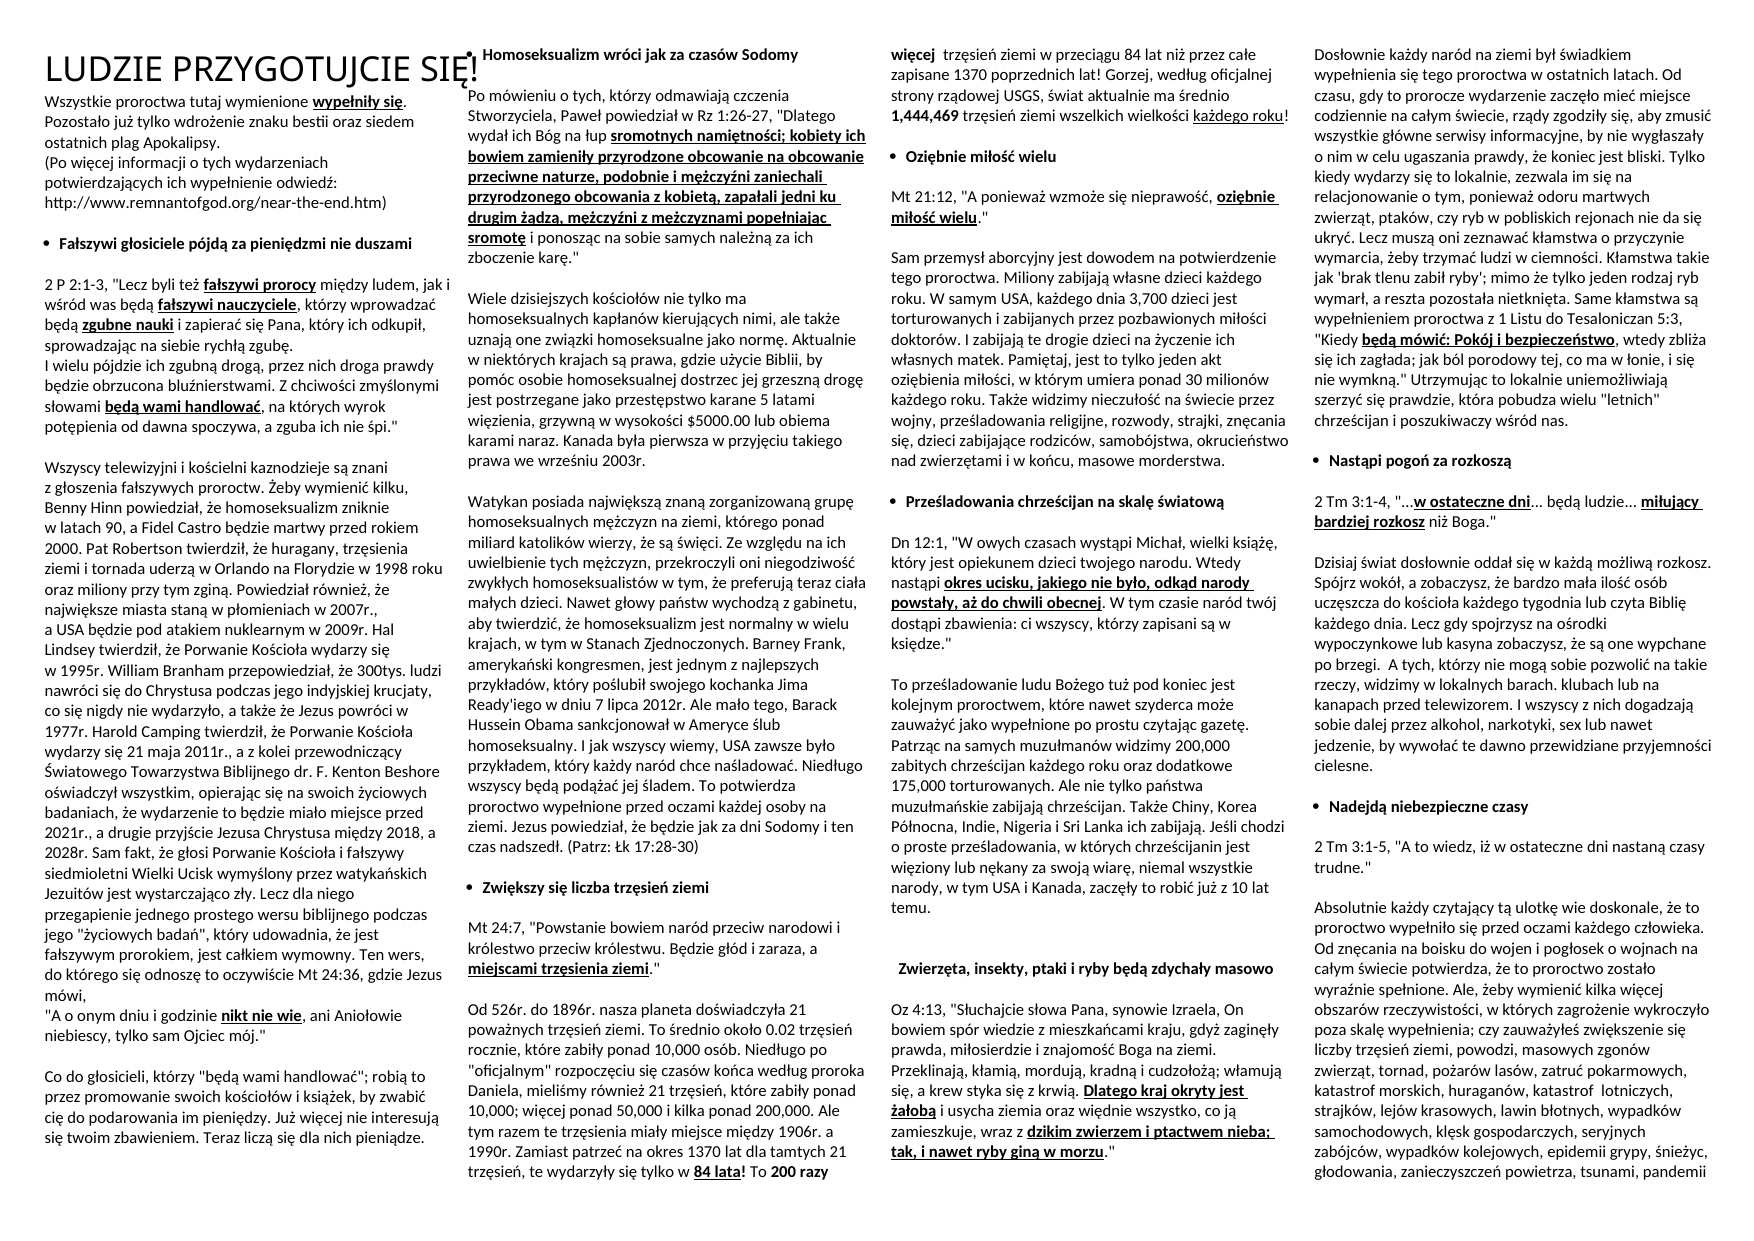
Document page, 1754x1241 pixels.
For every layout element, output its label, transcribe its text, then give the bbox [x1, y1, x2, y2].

text z głoszenia fałszywych proroctw. Żeby wymienić kilku, Benny Hinn powiedział, że homoseksualizm zniknie [44, 477, 443, 518]
text Sam przemysł aborcyjny jest dowodem na potwierdzenie tego proroctwa. Miliony zabijają własne dzieci każdego roku. W samym USA, każdego dnia 3,700 dzieci jest torturowanych i zabijanych przez pozbawionych miłości doktorów. I zabijają te drogie dzieci na życzenie ich własnych matek. Pamiętaj, jest to tylko jeden akt oziębienia miłości, w którym umiera ponad 30 milionów każdego roku. Także widzimy nieczułość na świecie przez wojny, prześladowania religijne, rozwody, strajki, znęcania się, dzieci zabijające rodziców, samobójstwa, okrucieństwo nad zwierzętami i w końcu, masowe morderstwa. [891, 247, 1289, 471]
text Mt 21:12, "A ponieważ wzmoże się nieprawość, oziębnie miłość wielu." [891, 187, 1289, 227]
list Homoseksualizm wróci jak za czasów Sodomy [466, 44, 866, 65]
text Dn 12:1, "W owych czasach wystąpi Michał, wielki książę, który jest opiekunem dzieci twojego narodu. Wtedy nastąpi okres ucisku, jakiego nie było, odkąd narody powstały, aż do chwili obecnej. W tym czasie naród twój dostąpi zbawienia: ci wszyscy, którzy zapisani są w księdze." [891, 532, 1289, 654]
text Wiele dzisiejszych kościołów nie tylko ma homoseksualnych kapłanów kierujących nimi, ale także uznają one związki homoseksualne jako normę. Aktualnie w niektórych krajach są prawa, gdzie użycie Biblii, by pomóc osobie homoseksualnej dostrzec jej grzeszną drogę jest postrzegane jako przestępstwo karane 5 latami więzienia, grzywną w wysokości $5000.00 lub obiema karami naraz. Kanada była pierwsza w przyjęciu takiego prawa we wrześniu 2003r. [468, 288, 866, 471]
text a USA będzie pod atakiem nuklearnym w 2009r. Hal Lindsey twierdził, że Porwanie Kościoła wydarzy się [44, 619, 443, 660]
text Dzisiaj świat dosłownie oddał się w każdą możliwą rozkosz. Spójrz wokół, a zobaczysz, że bardzo mała ilość osób uczęszcza do kościoła każdego tygodnia lub czyta Biblię każdego dnia. Lecz gdy spojrzysz na ośrodki wypoczynkowe lub kasyna zobaczysz, że są one wypchane po brzegi. A tych, którzy nie mogą sobie pozwolić na takie rzeczy, widzimy w lokalnych barach. klubach lub na kanapach przed telewizorem. I wszyscy z nich dogadzają sobie dalej przez alkohol, narkotyki, sex lub nawet jedzenie, by wywołać te dawno przewidziane przyjemności cielesne. [1314, 552, 1713, 776]
list Fałszywi głosiciele pójdą za pieniędzmi nie duszami [43, 233, 455, 254]
text I wielu pójdzie ich zgubną drogą, przez nich droga prawdy będzie obrzucona bluźnierstwami. Z chciwości zmyślonymi słowami będą wami handlować, na których wyrok potępienia od dawna spoczywa, a zguba ich nie śpi." [44, 355, 453, 437]
text Mt 24:7, "Powstanie bowiem naród przeciw narodowi i królestwo przeciw królestwu. Będzie głód i zaraza, a miejscami trzęsienia ziemi." [468, 918, 866, 979]
text w latach 90, a Fidel Castro będzie martwy przed rokiem 2000. Pat Robertson twierdził, że huragany, trzęsienia ziemi i tornada uderzą w Orlando na Florydzie w 1998 roku oraz miliony przy tym zginą. Powiedział również, że największe miasta staną w płomieniach w 2007r., [44, 518, 443, 619]
text "A o onym dniu i godzinie nikt nie wie, ani Aniołowie niebiescy, tylko sam Ojciec mój." [44, 1005, 443, 1046]
text Wszystkie proroctwa tutaj wymienione wypełniły się. Pozostało już tylko wdrożenie znaku bestii oraz siedem ostatnich plag Apokalipsy. [44, 91, 443, 152]
text LUDZIE PRZYGOTUJCIE SIĘ! [44, 44, 455, 91]
text 2 P 2:1-3, "Lecz byli też fałszywi prorocy między ludem, jak i wśród was będą fałszywi nauczyciele, którzy wprowadzać będą zgubne nauki i zapierać się Pana, który ich odkupił, sprowadzając na siebie rychłą zgubę. [44, 274, 453, 355]
text Po mówieniu o tych, którzy odmawiają czczenia Stworzyciela, Paweł powiedział w Rz 1:26-27, "Dlatego wydał ich Bóg na łup sromotnych namiętności; kobiety ich bowiem zamieniły przyrodzone obcowanie na obcowanie przeciwne naturze, podobnie i mężczyźni zaniechali przyrodzonego obcowania z kobietą, zapałali jedni ku drugim żądzą, mężczyźni z mężczyznami popełniając sromotę i ponosząc na sobie samych należną za ich zboczenie karę." [468, 85, 866, 268]
text To prześladowanie ludu Bożego tuż pod koniec jest kolejnym proroctwem, które nawet szyderca może zauważyć jako wypełnione po prostu czytając gazetę. Patrząc na samych muzułmanów widzimy 200,000 zabitych chrześcijan każdego roku oraz dodatkowe 175,000 torturowanych. Ale nie tylko państwa muzułmańskie zabijają chrześcijan. Także Chiny, Korea Północna, Indie, Nigeria i Sri Lanka ich zabijają. Jeśli chodzi o proste prześladowania, w których chrześcijanin jest więziony lub nękany za swoją wiarę, niemal wszystkie narody, w tym USA i Kanada, zaczęły to robić już z 10 lat temu. [891, 674, 1289, 918]
text Od 526r. do 1896r. nasza planeta doświadczyła 21 poważnych trzęsień ziemi. To średnio około 0.02 trzęsień rocznie, które zabiły ponad 10,000 osób. Niedługo po "oficjalnym" rozpoczęciu się czasów końca według proroka Daniela, mieliśmy również 21 trzęsień, które zabiły ponad 10,000; więcej ponad 50,000 i kilka ponad 200,000. Ale tym razem te trzęsienia miały miejsce między 1906r. a 1990r. Zamiast patrzeć na okres 1370 lat dla tamtych 21 trzęsień, te wydarzyły się tylko w 84 lata! To 200 razy więcej trzęsień ziemi w przeciągu 84 lat niż przez całe zapisane 1370 poprzednich lat! Gorzej, według oficjalnej strony rządowej USGS, świat aktualnie ma średnio 1,444,469 trzęsień ziemi wszelkich wielkości każdego roku! [468, 999, 866, 1182]
text Oz 4:13, "Słuchajcie słowa Pana, synowie Izraela, On bowiem spór wiedzie z mieszkańcami kraju, gdyż zaginęły prawda, miłosierdzie i znajomość Boga na ziemi. Przeklinają, kłamią, mordują, kradną i cudzołożą; włamują się, a krew styka się z krwią. Dlatego kraj okryty jest żałobą i usycha ziemia oraz więdnie wszystko, co ją zamieszkuje, wraz z dzikim zwierzem i ptactwem nieba; tak, i nawet ryby giną w morzu." [891, 999, 1289, 1162]
list Zwiększy się liczba trzęsień ziemi [466, 877, 866, 897]
list Prześladowania chrześcijan na skalę światową [890, 491, 1289, 512]
text Zwierzęta, insekty, ptaki i ryby będą zdychały masowo [891, 958, 1289, 979]
list Nadejdą niebezpieczne czasy [1313, 796, 1713, 816]
text w 1995r. William Branham przepowiedział, że 300tys. ludzi nawróci się do Chrystusa podczas jego indyjskiej krucjaty, co się nigdy nie wydarzyło, a także że Jezus powróci w 1977r. Harold Camping twierdził, że Porwanie Kościoła wydarzy się 21 maja 2011r., a z kolei przewodniczący Światowego Towarzystwa Biblijnego dr. F. Kenton Beshore oświadczył wszystkim, opierając się na swoich życiowych badaniach, że wydarzenie to będzie miało miejsce przed 2021r., a drugie przyjście Jezusa Chrystusa między 2018, a 2028r. Sam fakt, że głosi Porwanie Kościoła i fałszywy siedmioletni Wielki Ucisk wymyślony przez watykańskich Jezuitów jest wystarczająco zły. Lecz dla niego przegapienie jednego prostego wersu biblijnego podczas jego "życiowych badań", który udowadnia, że jest fałszywym prorokiem, jest całkiem wymowny. Ten wers, do którego się odnoszę to oczywiście Mt 24:36, gdzie Jezus mówi, [44, 660, 443, 1005]
list Nastąpi pogoń za rozkoszą [1313, 451, 1713, 471]
text Dosłownie każdy naród na ziemi był świadkiem wypełnienia się tego proroctwa w ostatnich latach. Od czasu, gdy to prorocze wydarzenie zaczęło mieć miejsce codziennie na całym świecie, rządy zgodziły się, aby zmusić wszystkie główne serwisy informacyjne, by nie wygłaszały o nim w celu ugaszania prawdy, że koniec jest bliski. Tylko kiedy wydarzy się to lokalnie, zezwala im się na relacjonowanie o tym, ponieważ odoru martwych zwierząt, ptaków, czy ryb w pobliskich rejonach nie da się ukryć. Lecz muszą oni zeznawać kłamstwa o przyczynie wymarcia, żeby trzymać ludzi w ciemności. Kłamstwa takie jak 'brak tlenu zabił ryby'; mimo że tylko jeden rodzaj ryb wymarł, a reszta pozostała nietknięta. Same kłamstwa są wypełnieniem proroctwa z 1 Listu do Tesaloniczan 5:3, "Kiedy będą mówić: Pokój i bezpieczeństwo, wtedy zbliża się ich zagłada; jak ból porodowy tej, co ma w łonie, i się nie wymkną." Utrzymując to lokalnie uniemożliwiają szerzyć się prawdzie, która pobudza wielu "letnich" chrześcijan i poszukiwaczy wśród nas. [1314, 44, 1713, 430]
text (Po więcej informacji o tych wydarzeniach potwierdzających ich wypełnienie odwiedź: http://www.remnantofgod.org/near-the-end.htm) [44, 152, 443, 213]
list Oziębnie miłość wielu [890, 146, 1289, 166]
text Watykan posiada największą znaną zorganizowaną grupę homoseksualnych mężczyzn na ziemi, którego ponad miliard katolików wierzy, że są święci. Ze względu na ich uwielbienie tych mężczyzn, przekroczyli oni niegodziwość zwykłych homoseksualistów w tym, że preferują teraz ciała małych dzieci. Nawet głowy państw wychodzą z gabinetu, aby twierdzić, że homoseksualizm jest normalny w wielu krajach, w tym w Stanach Zjednoczonych. Barney Frank, amerykański kongresmen, jest jednym z najlepszych przykładów, który poślubił swojego kochanka Jima Ready'iego w dniu 7 lipca 2012r. Ale mało tego, Barack Hussein Obama sankcjonował w Ameryce ślub homoseksualny. I jak wszyscy wiemy, USA zawsze było przykładem, który każdy naród chce naśladować. Niedługo wszyscy będą podążać jej śladem. To potwierdza proroctwo wypełnione przed oczami każdej osoby na ziemi. Jezus powiedział, że będzie jak za dni Sodomy i ten czas nadszedł. (Patrz: Łk 17:28-30) [468, 491, 866, 857]
text 2 Tm 3:1-5, "A to wiedz, iż w ostateczne dni nastaną czasy trudne." [1314, 837, 1713, 877]
text 2 Tm 3:1-4, "...w ostateczne dni... będą ludzie... miłujący bardziej rozkosz niż Boga." [1314, 491, 1713, 532]
text Co do głosicieli, którzy "będą wami handlować"; robią to przez promowanie swoich kościołów i książek, by zwabić cię do podarowania im pieniędzy. Już więcej nie interesują się twoim zbawieniem. Teraz liczą się dla nich pieniądze. [44, 1066, 443, 1147]
text Wszyscy telewizyjni i kościelni kaznodzieje są znani [44, 457, 443, 477]
